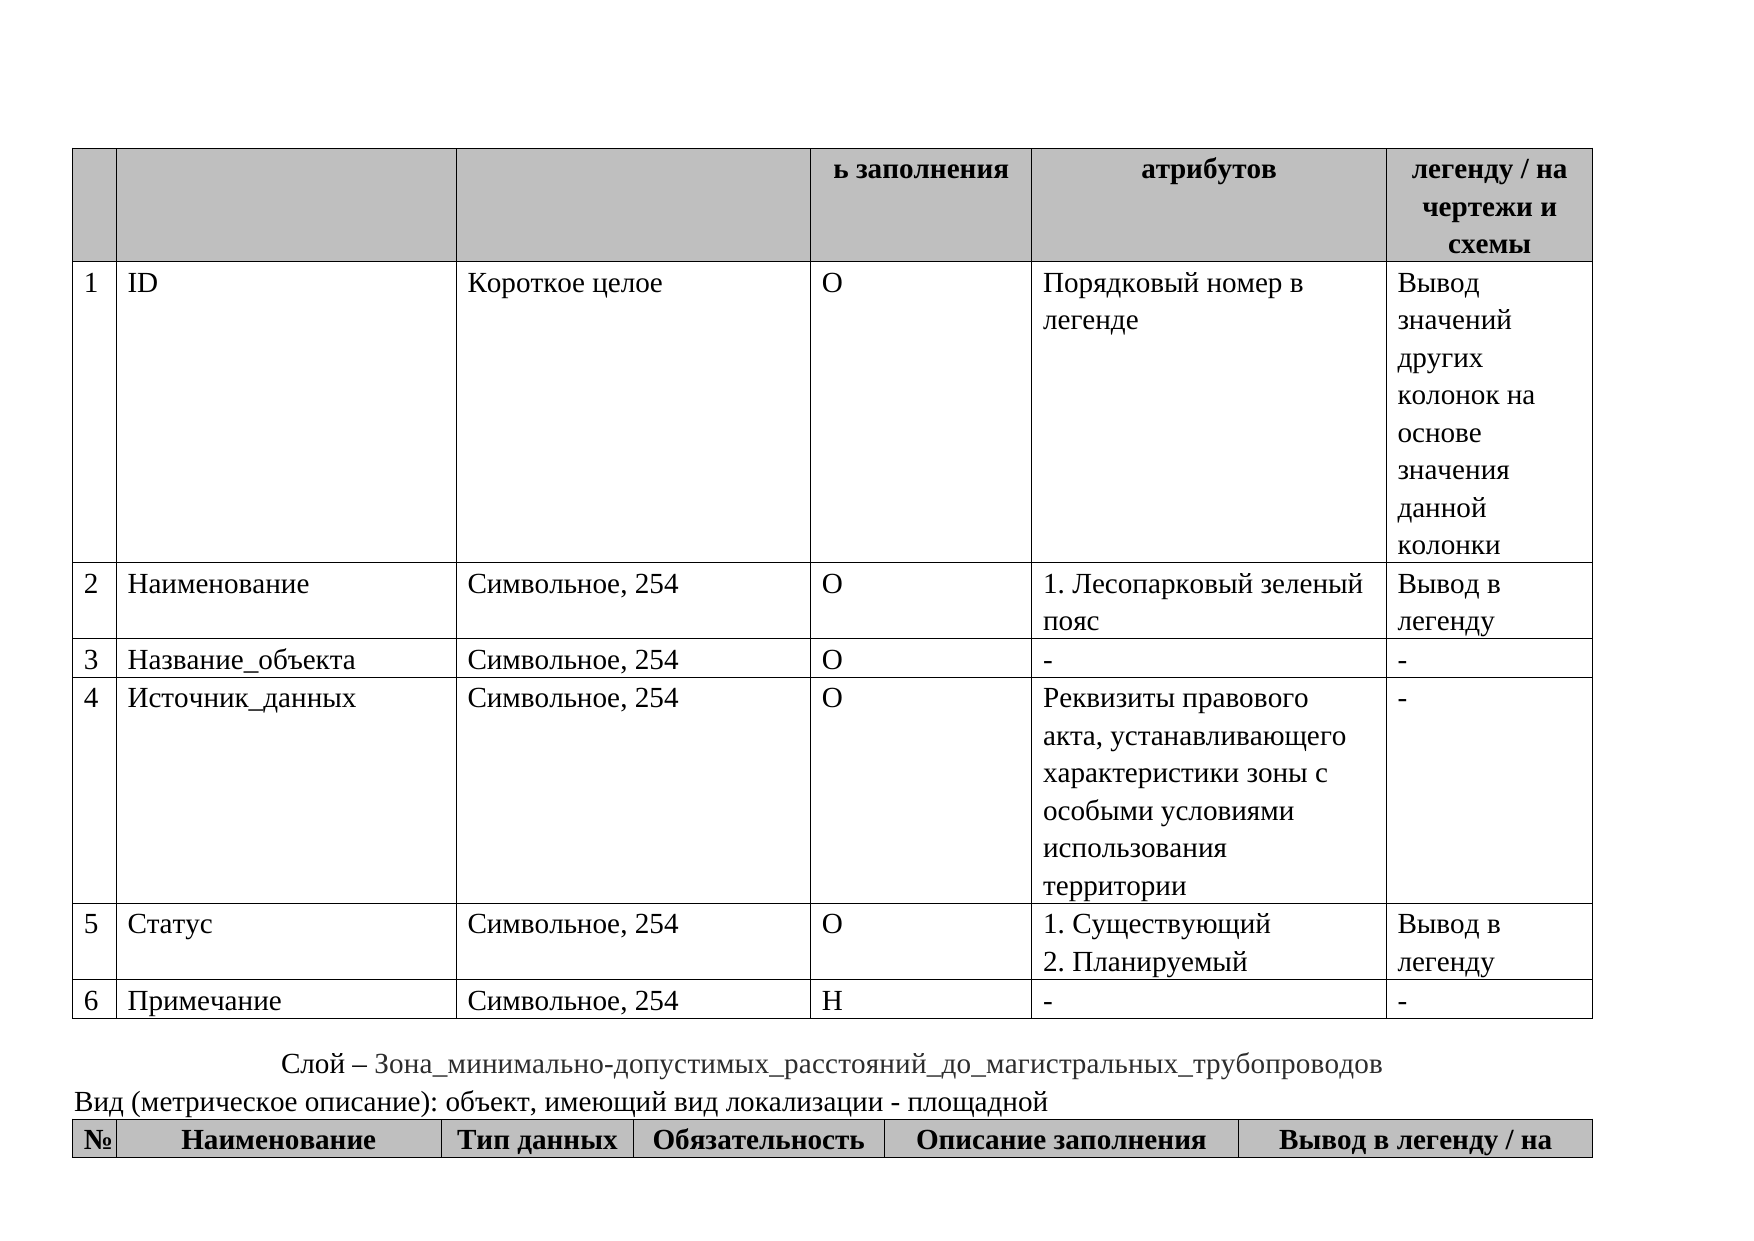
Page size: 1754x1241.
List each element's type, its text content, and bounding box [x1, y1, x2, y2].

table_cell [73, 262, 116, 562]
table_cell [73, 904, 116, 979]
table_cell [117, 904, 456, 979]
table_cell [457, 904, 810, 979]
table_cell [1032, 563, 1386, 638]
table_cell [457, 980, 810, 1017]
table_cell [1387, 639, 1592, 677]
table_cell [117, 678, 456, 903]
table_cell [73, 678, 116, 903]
text Слой – Зона_минимально-допустимых_расстояний_до_магистральных_трубопроводов [29, 1043, 1636, 1081]
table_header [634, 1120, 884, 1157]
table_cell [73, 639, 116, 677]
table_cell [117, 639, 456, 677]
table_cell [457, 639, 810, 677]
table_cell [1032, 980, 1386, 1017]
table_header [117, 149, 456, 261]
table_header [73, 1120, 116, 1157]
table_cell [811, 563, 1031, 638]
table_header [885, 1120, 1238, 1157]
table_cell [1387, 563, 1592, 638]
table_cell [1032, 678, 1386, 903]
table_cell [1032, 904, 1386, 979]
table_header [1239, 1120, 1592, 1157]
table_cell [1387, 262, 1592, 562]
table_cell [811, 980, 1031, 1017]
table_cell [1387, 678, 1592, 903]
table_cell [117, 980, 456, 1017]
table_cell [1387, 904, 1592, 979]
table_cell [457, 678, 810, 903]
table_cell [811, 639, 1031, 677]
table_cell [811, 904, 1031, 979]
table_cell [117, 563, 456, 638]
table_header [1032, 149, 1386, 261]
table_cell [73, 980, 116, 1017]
text Вид (метрическое описание): объект, имеющий вид локализации - площадной [74, 1081, 1636, 1118]
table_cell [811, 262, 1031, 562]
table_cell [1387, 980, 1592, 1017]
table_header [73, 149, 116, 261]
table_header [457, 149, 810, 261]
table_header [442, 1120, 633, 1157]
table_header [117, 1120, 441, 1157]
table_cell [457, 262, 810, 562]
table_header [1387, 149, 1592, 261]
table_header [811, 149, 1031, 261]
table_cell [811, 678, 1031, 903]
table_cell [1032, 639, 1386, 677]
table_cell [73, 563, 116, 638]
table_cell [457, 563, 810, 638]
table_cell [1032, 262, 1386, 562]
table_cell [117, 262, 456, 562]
